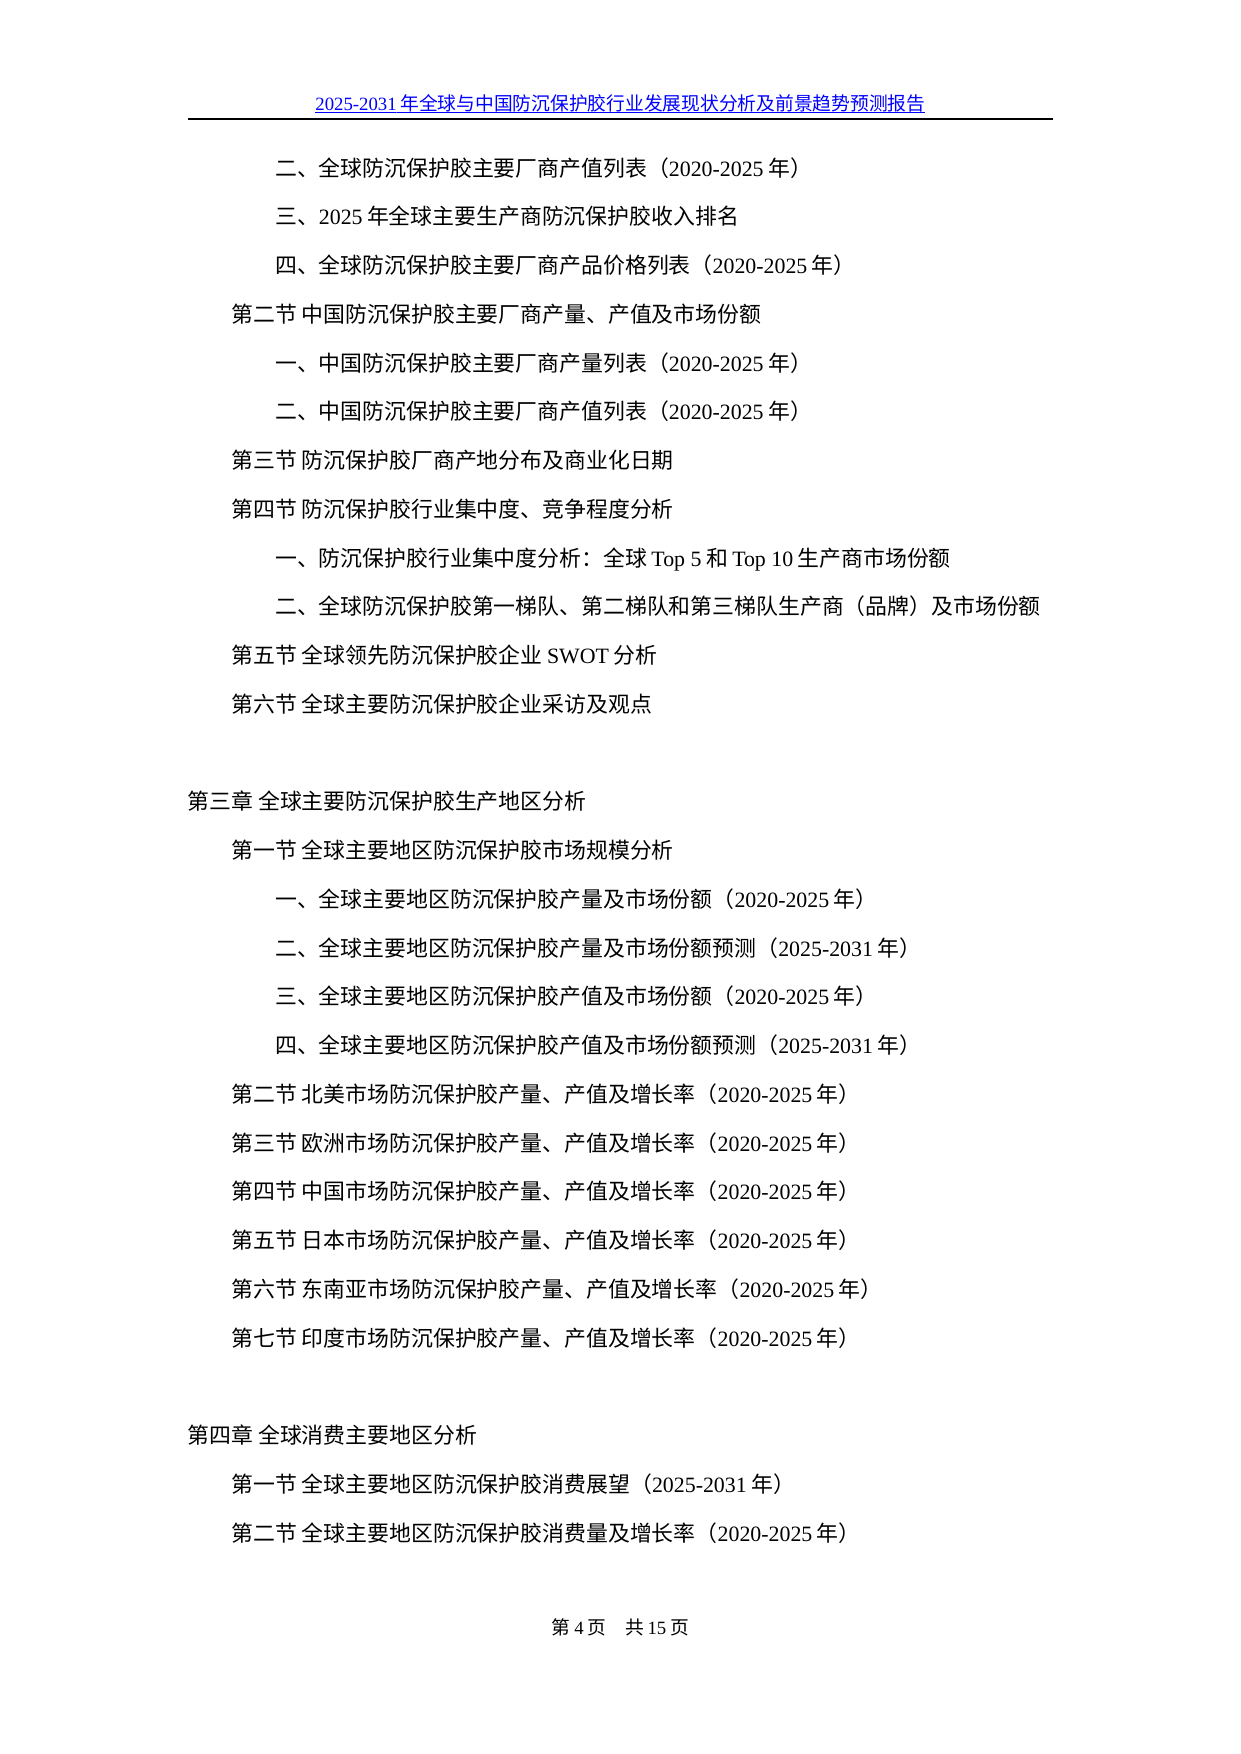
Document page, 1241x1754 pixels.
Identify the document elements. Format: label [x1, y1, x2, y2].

text [187, 150, 1053, 1548]
